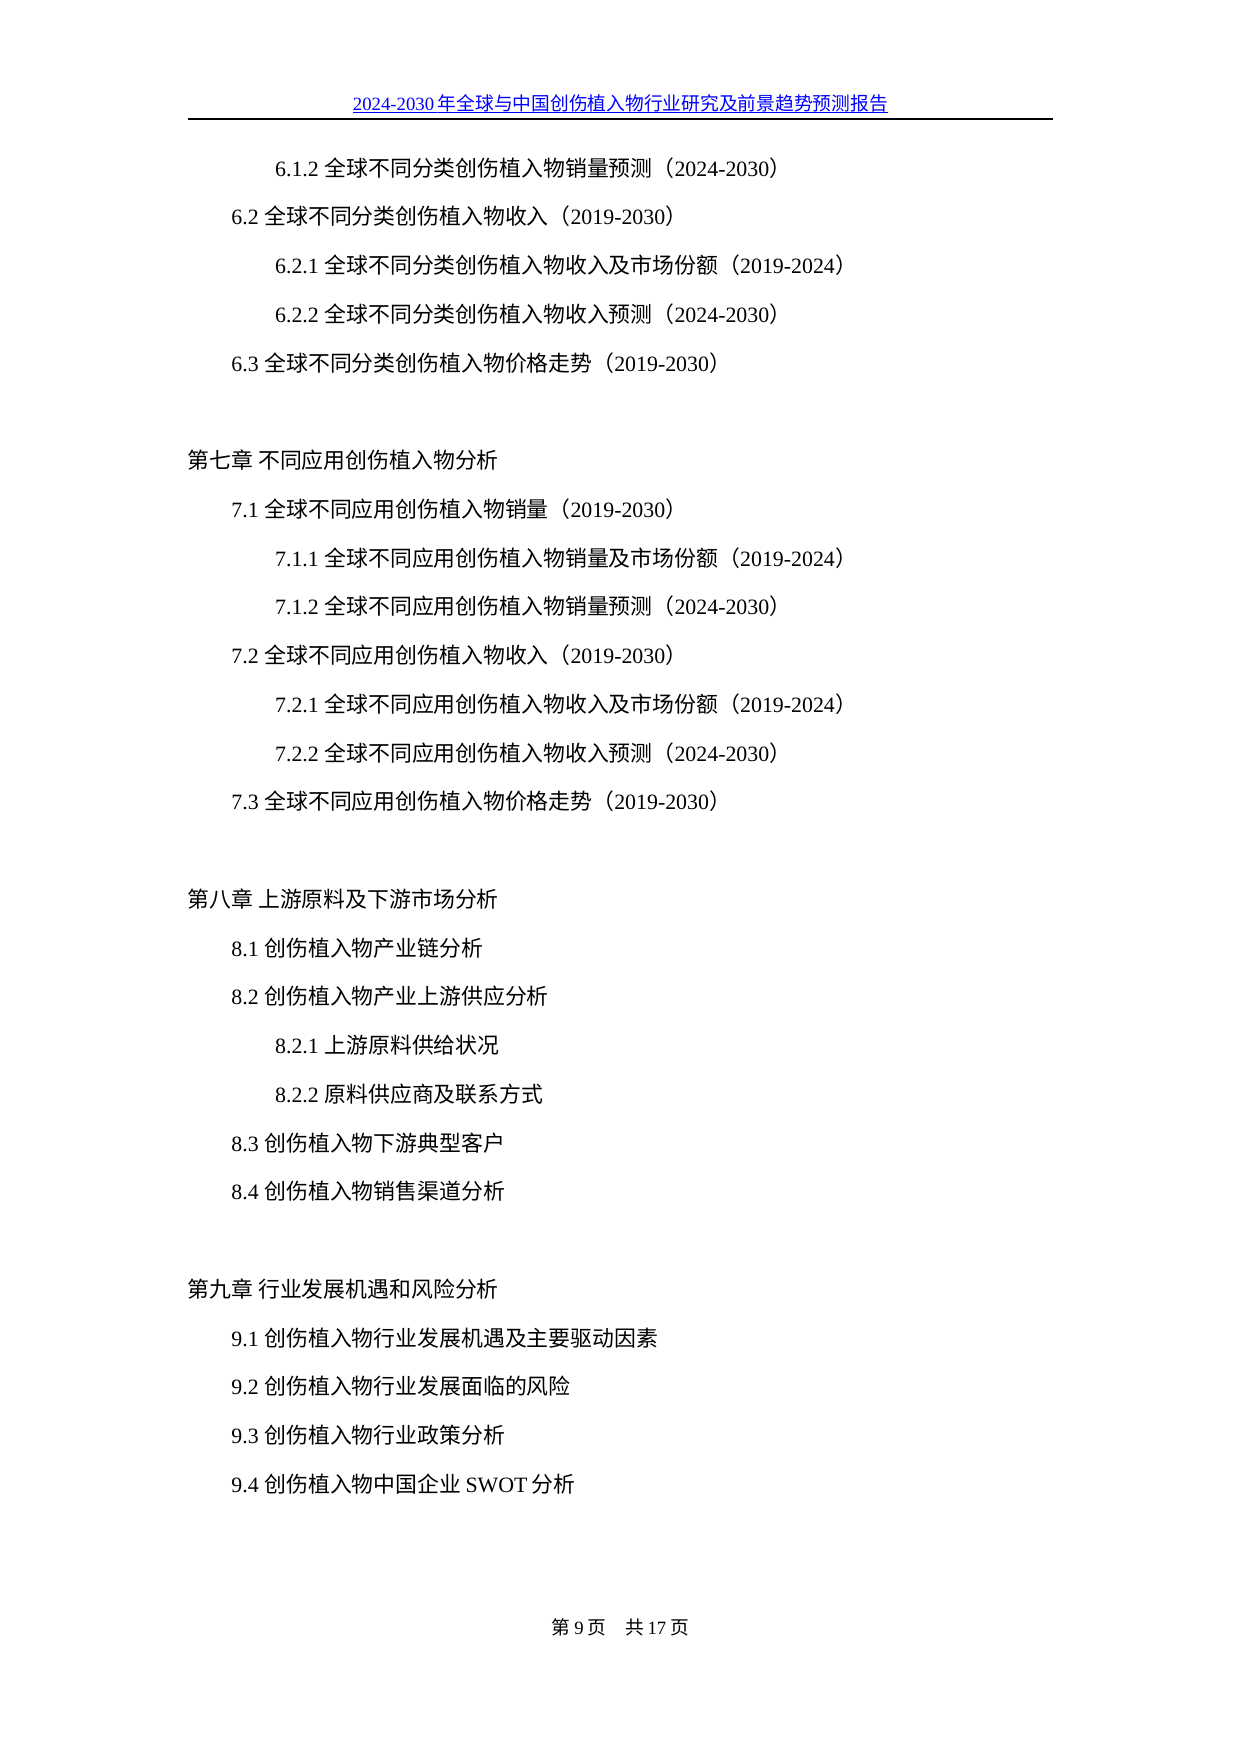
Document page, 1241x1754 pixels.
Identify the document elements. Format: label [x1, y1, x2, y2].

text [187, 150, 1053, 1499]
